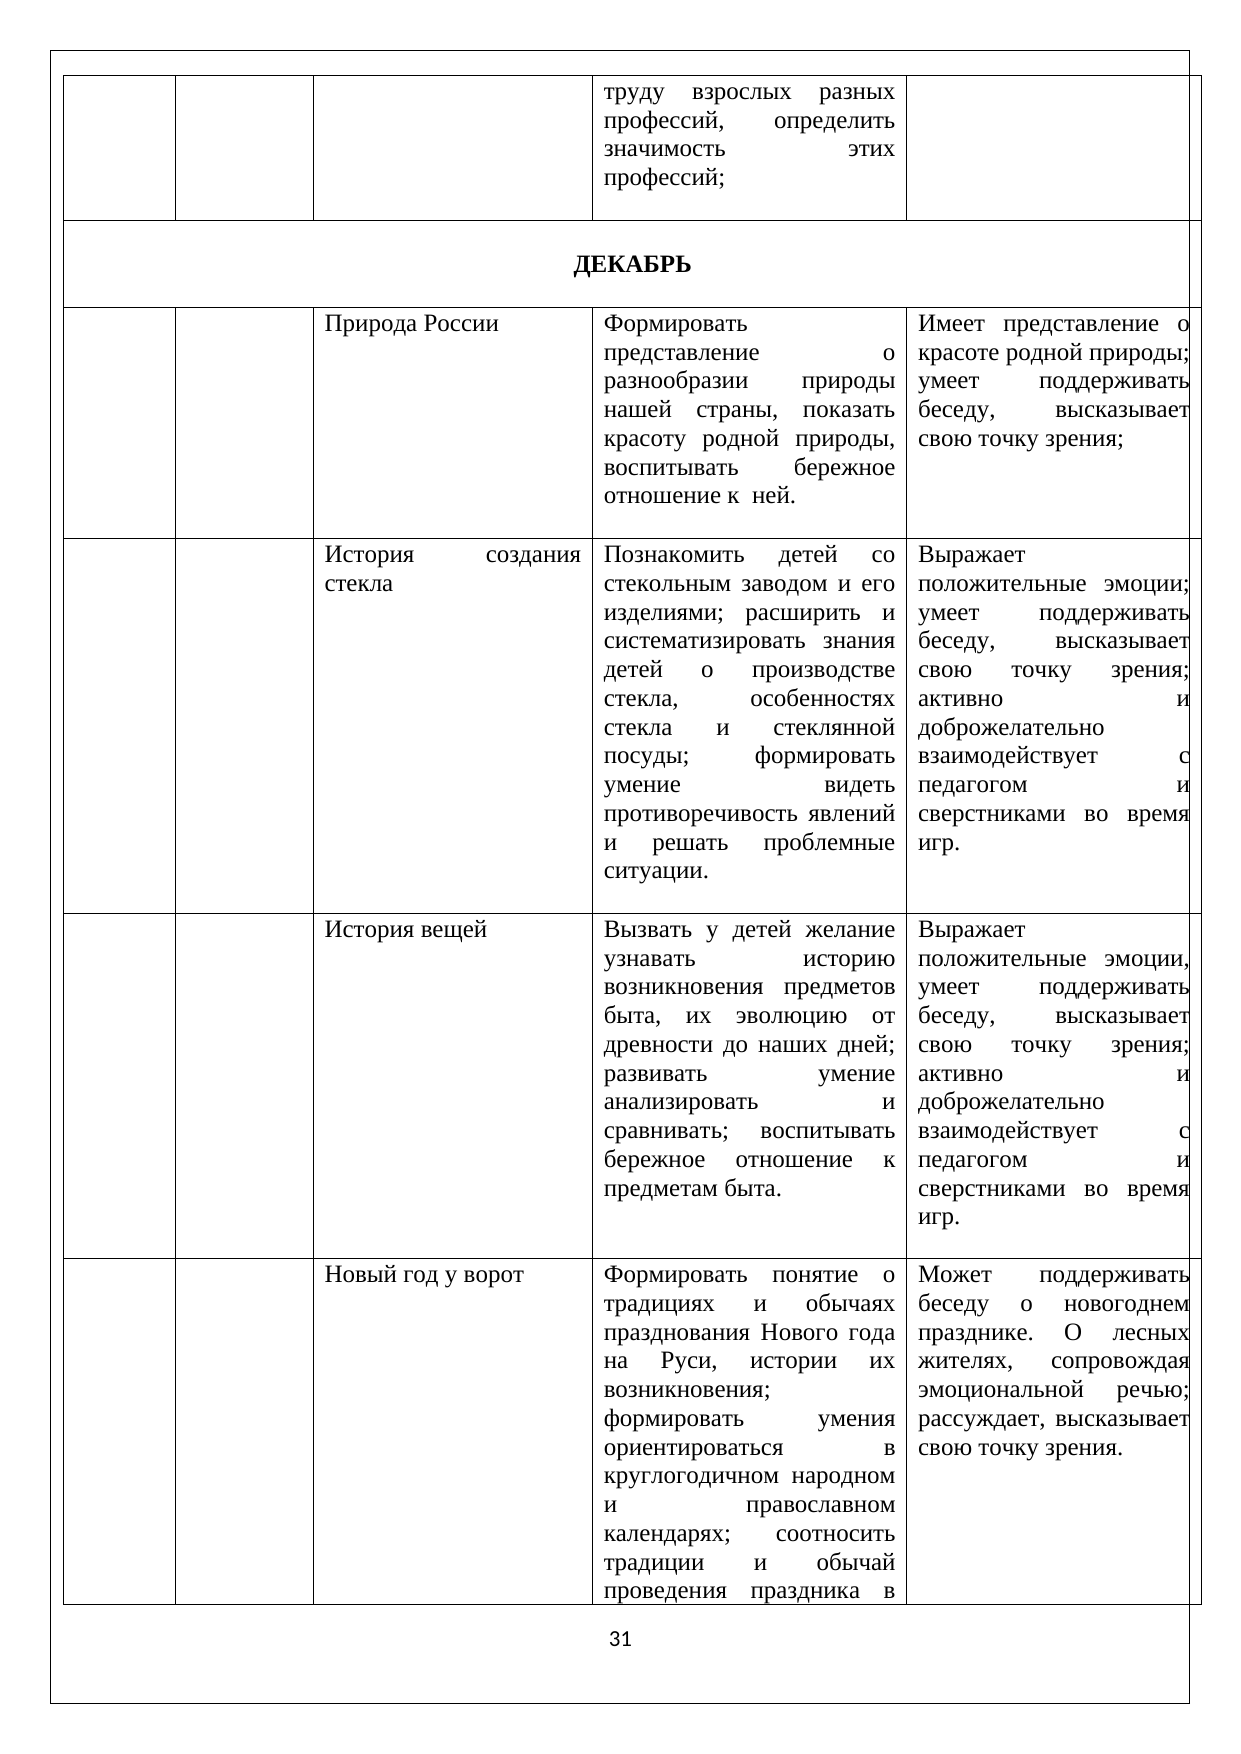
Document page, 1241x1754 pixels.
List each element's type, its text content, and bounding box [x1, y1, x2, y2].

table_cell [593, 76, 906, 220]
table_cell Имеет представление о красоте родной природы; умеет поддерживать беседу, высказывает свою точку зрения; [907, 308, 1189, 538]
table_cell [176, 1259, 313, 1604]
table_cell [907, 76, 1189, 220]
table_cell Формировать представление о разнообразии природы нашей страны, показать красоту родной природы, воспитывать бережное отношение к ней. [593, 308, 906, 538]
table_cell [314, 76, 592, 220]
table_cell [64, 1259, 175, 1604]
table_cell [907, 1259, 1189, 1604]
table_cell [176, 539, 313, 913]
table_cell [176, 308, 313, 538]
table_cell [176, 914, 313, 1258]
table_cell Выражает положительные эмоции; умеет поддерживать беседу, высказывает свою точку зрения; активно и доброжелательно взаимодействует с педагогом и сверстниками во время игр. [907, 539, 1189, 913]
table_cell Познакомить детей со стекольным заводом и его изделиями; расширить и систематизировать знания детей о производстве стекла, особенностях стекла и стеклянной посуды; формировать умение видеть противоречивость явлений и решать проблемные ситуации. [593, 539, 906, 913]
table_cell [64, 914, 175, 1258]
table_cell Новый год у ворот [314, 1259, 592, 1604]
table_cell [64, 76, 175, 220]
table_cell [64, 539, 175, 913]
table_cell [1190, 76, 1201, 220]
table_cell История создания стекла [314, 539, 592, 913]
table_cell История вещей [314, 914, 592, 1258]
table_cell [593, 1259, 906, 1604]
table_cell ДЕКАБРЬ [64, 221, 1189, 307]
table_cell [64, 308, 175, 538]
table_cell [176, 76, 313, 220]
table_cell Природа России [314, 308, 592, 538]
table_cell Вызвать у детей желание узнавать историю возникновения предметов быта, их эволюцию от древности до наших дней; развивать умение анализировать и сравнивать; воспитывать бережное отношение к предметам быта. [593, 914, 906, 1258]
